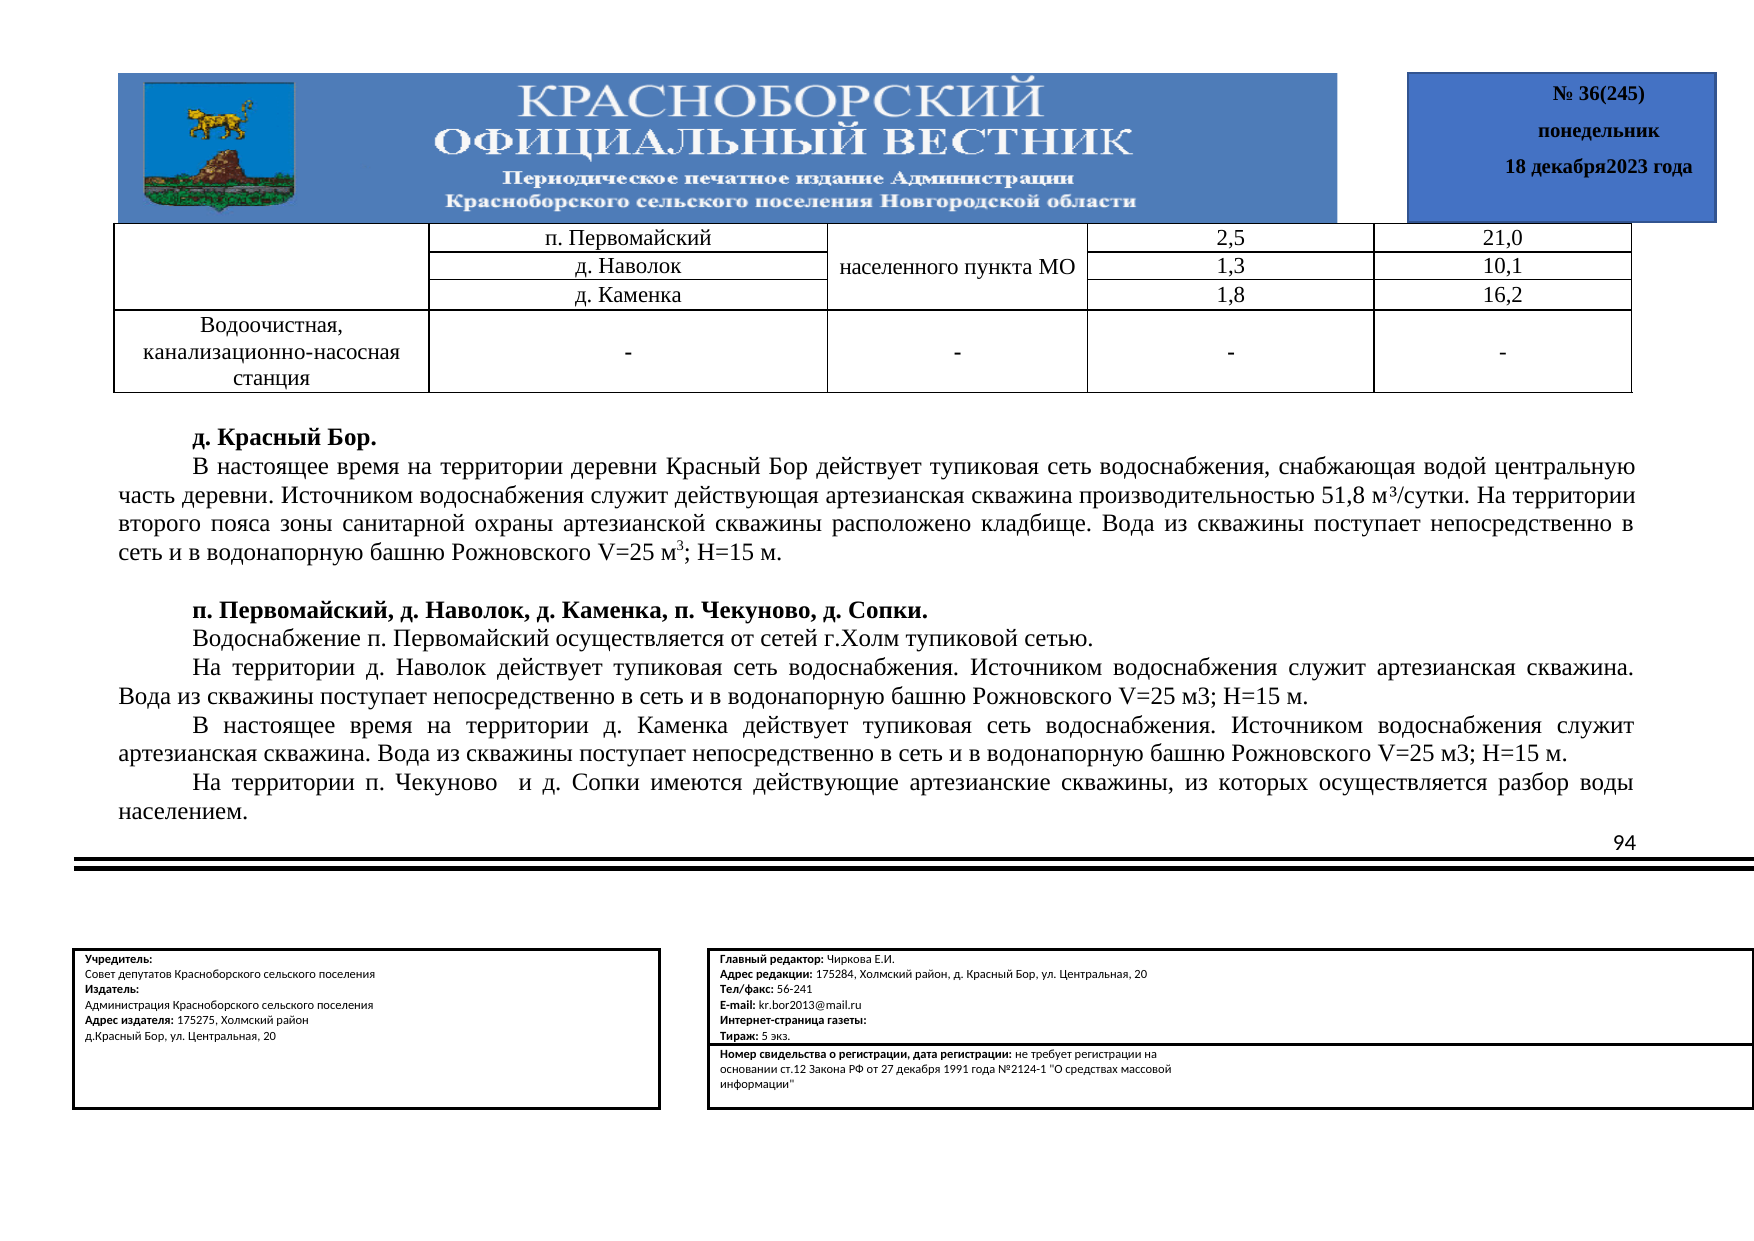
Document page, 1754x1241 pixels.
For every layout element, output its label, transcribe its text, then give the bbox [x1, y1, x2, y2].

text На территории д. Наволок действует тупиковая сеть водоснабжения. Источником водоснабжения служит артезианская скважина. Вода из скважины поступает непосредственно в сеть и в водонапорную башню Рожновского V=25 м3; Н=15 м. [118, 652, 1636, 710]
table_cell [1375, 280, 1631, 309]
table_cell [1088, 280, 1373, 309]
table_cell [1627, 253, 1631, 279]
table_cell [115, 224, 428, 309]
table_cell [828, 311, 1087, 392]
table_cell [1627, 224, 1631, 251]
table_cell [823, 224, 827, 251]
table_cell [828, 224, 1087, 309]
text На территории п. Чекуново и д. Сопки имеются действующие артезианские скважины, из которых осуществляется разбор воды населением. [118, 767, 1636, 825]
text Водоснабжение п. Первомайский осуществляется от сетей г.Холм тупиковой сетью. [118, 623, 1636, 652]
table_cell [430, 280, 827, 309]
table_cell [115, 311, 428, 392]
text п. Первомайский, д. Наволок, д. Каменка, п. Чекуново, д. Сопки. [118, 595, 1636, 623]
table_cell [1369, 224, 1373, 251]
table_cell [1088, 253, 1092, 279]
text В настоящее время на территории деревни Красный Бор действует тупиковая сеть водоснабжения, снабжающая водой центральную часть деревни. Источником водоснабжения служит действующая артезианская скважина производительностью 51,8 м³/сутки. На территории второго пояса зоны санитарной охраны артезианской скважины расположено кладбище. Вода из скважины поступает непосредственно в сеть и в водонапорную башню Рожновского V=25 м3; Н=15 м. [118, 451, 1636, 566]
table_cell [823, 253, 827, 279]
text В настоящее время на территории д. Каменка действует тупиковая сеть водоснабжения. Источником водоснабжения служит артезианская скважина. Вода из скважины поступает непосредственно в сеть и в водонапорную башню Рожновского V=25 м3; Н=15 м. [118, 710, 1636, 767]
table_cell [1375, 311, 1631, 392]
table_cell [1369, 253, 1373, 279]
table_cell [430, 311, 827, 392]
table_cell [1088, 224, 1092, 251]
text д. Красный Бор. [118, 422, 1636, 451]
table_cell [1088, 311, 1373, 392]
